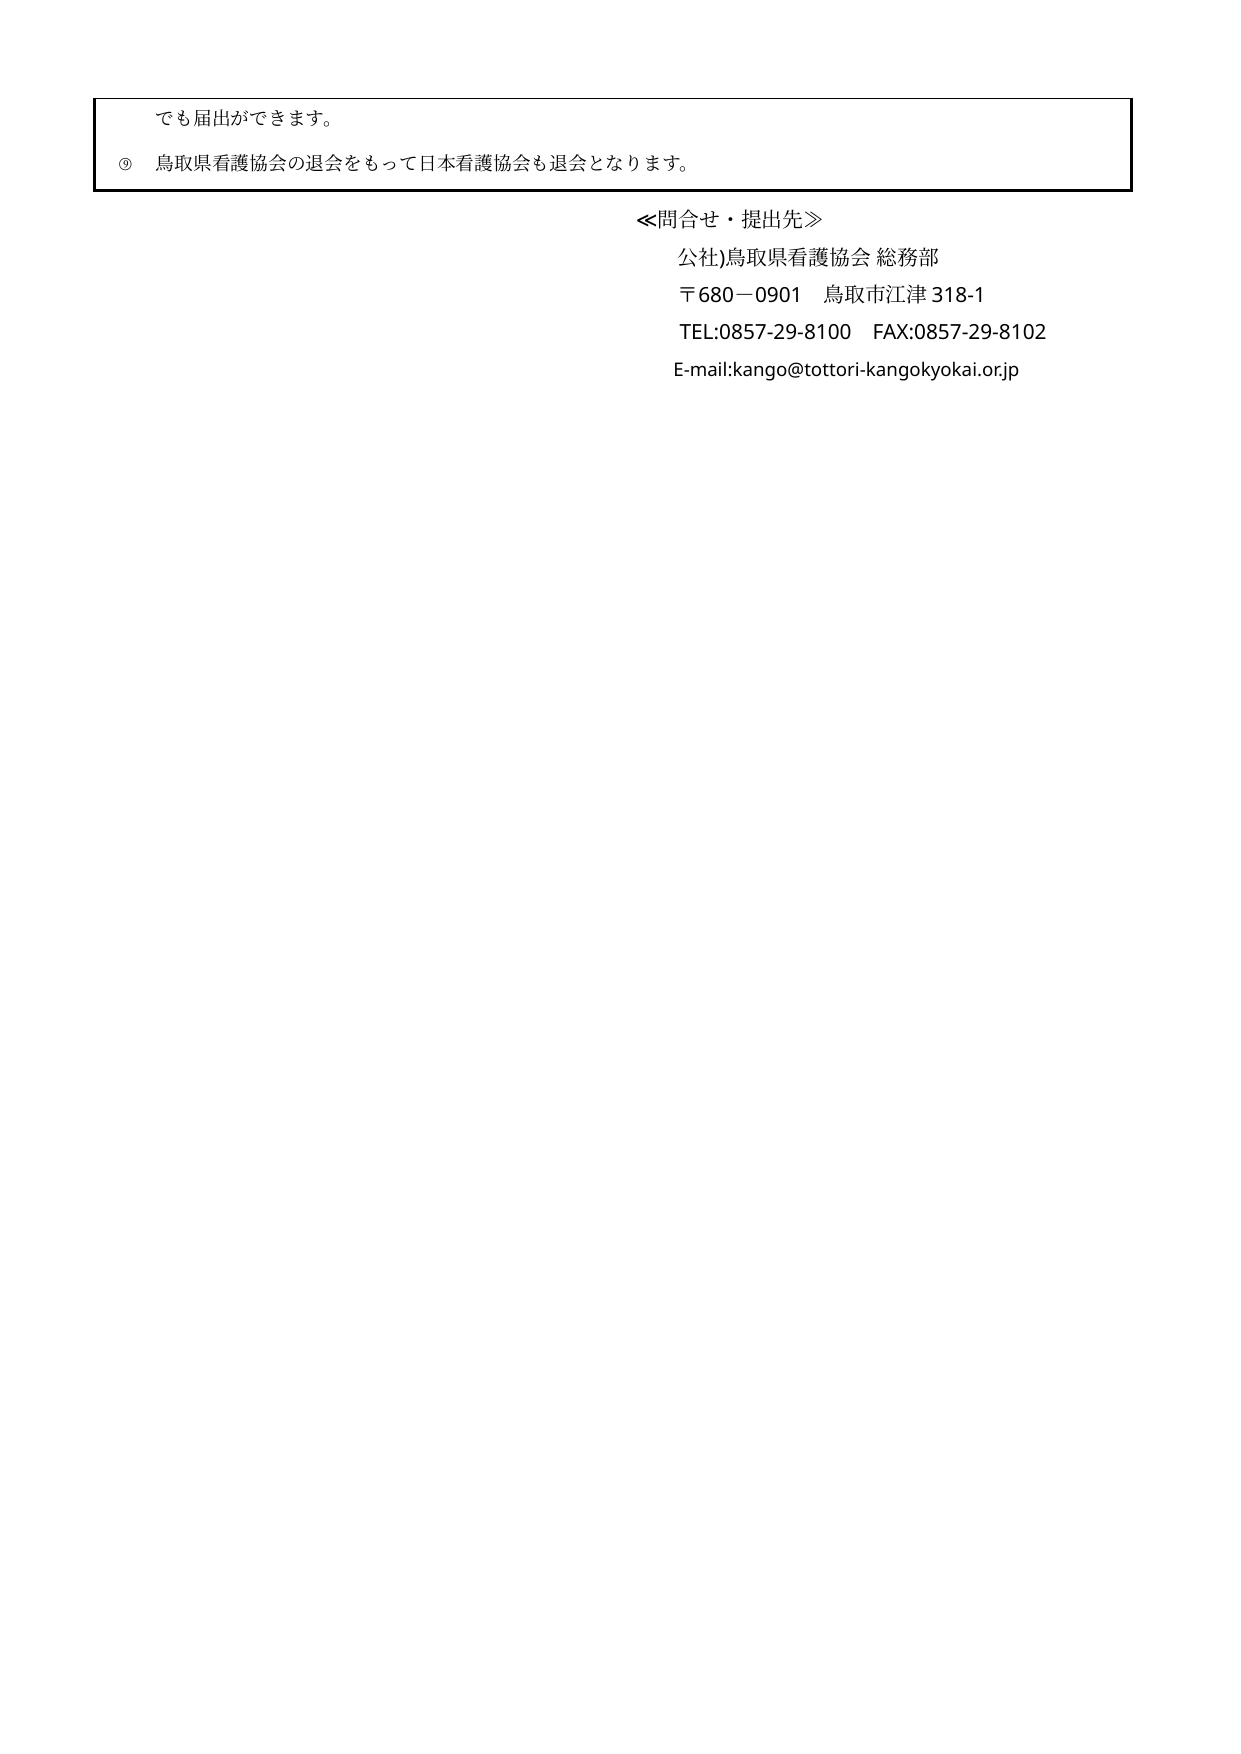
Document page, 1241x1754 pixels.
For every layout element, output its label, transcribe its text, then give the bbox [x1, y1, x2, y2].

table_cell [96, 99, 1130, 188]
table_cell [95, 192, 1131, 200]
table_cell ≪問合せ・提出先≫ 公社)鳥取県看護協会 総務部 〒680－0901 鳥取市江津318-1 TEL:0857-29-8100 FAX:0857-29-8102 E-mail:kango@tottori-kangokyokai.or.jp [612, 200, 1131, 387]
